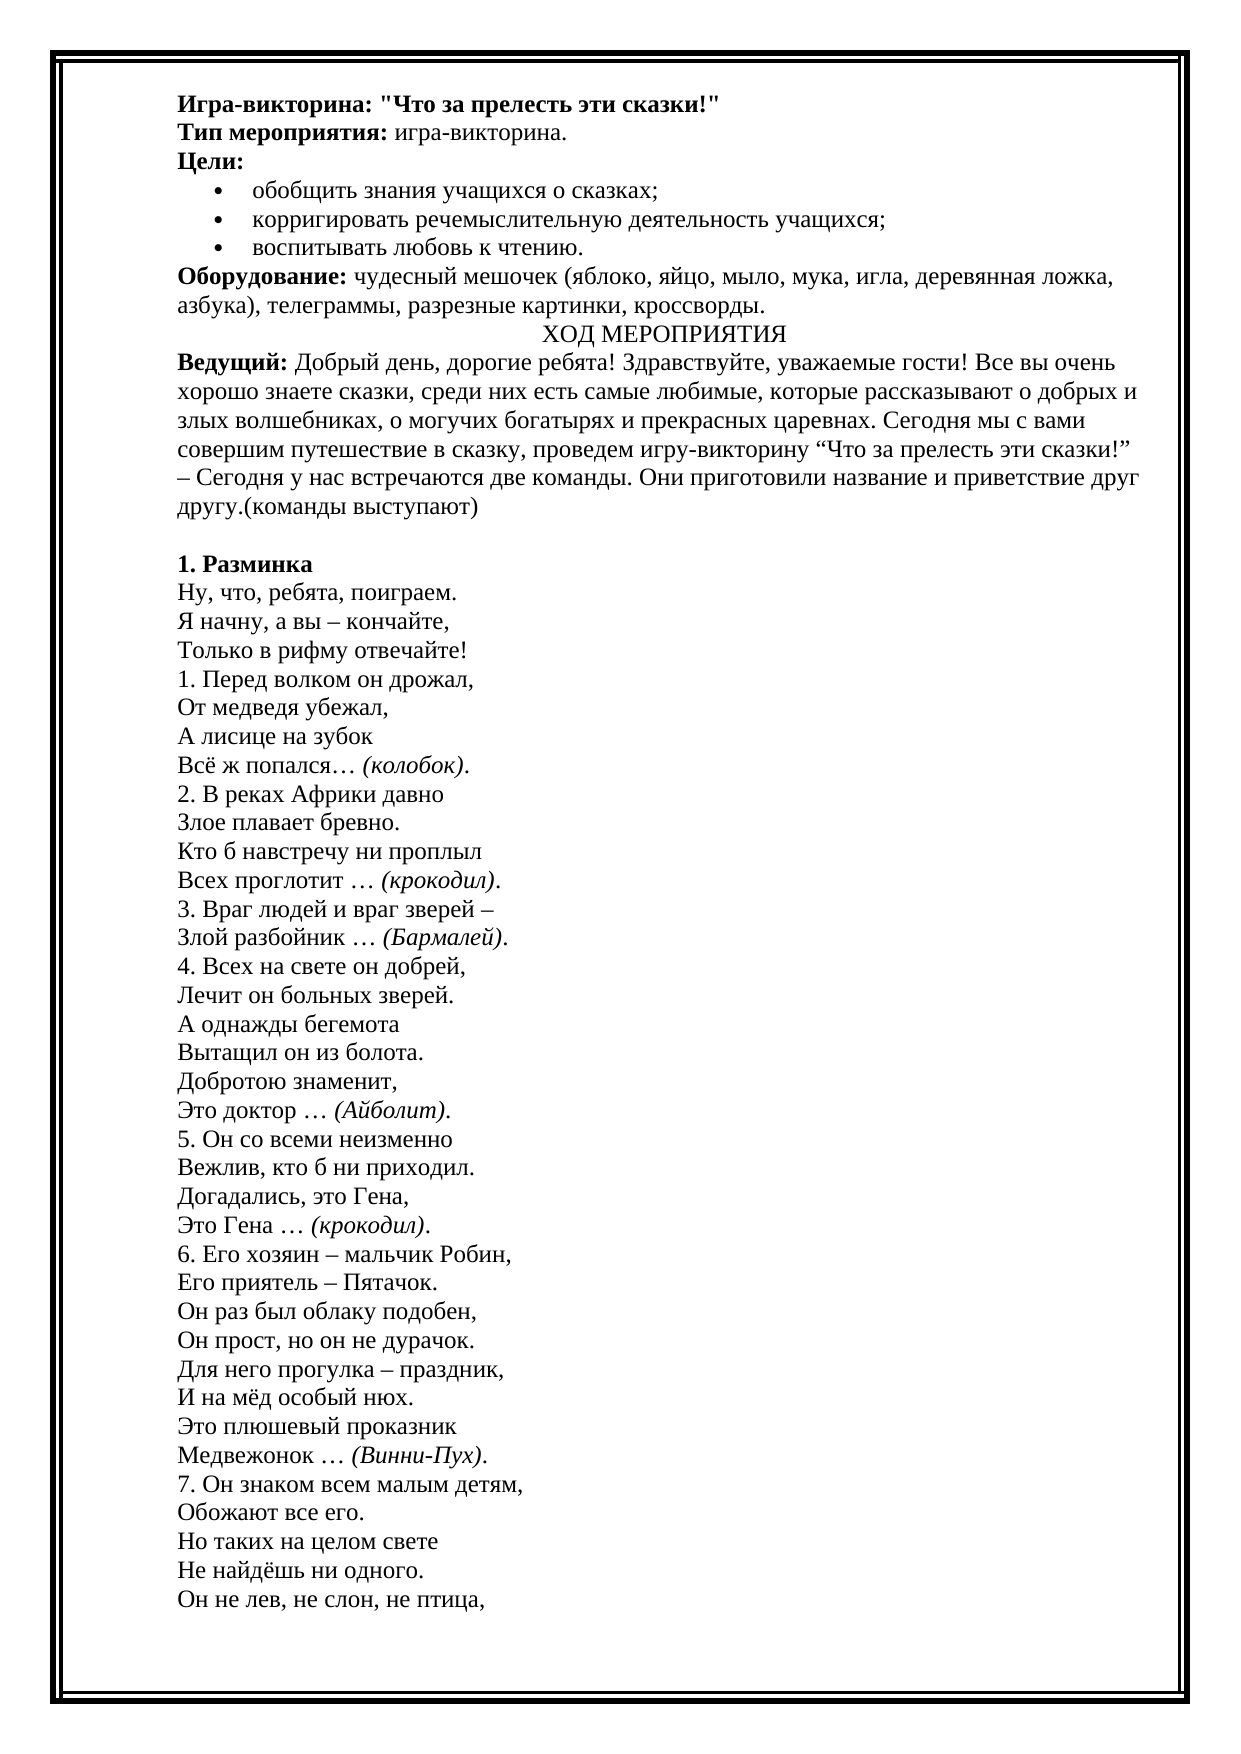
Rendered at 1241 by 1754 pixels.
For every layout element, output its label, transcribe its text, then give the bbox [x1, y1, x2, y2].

text Игра-викторина: "Что за прелесть эти сказки!" [177, 89, 1152, 117]
text 2. В реках Африки давно Злое плавает бревно. Кто б навстречу ни проплыл Всех проглотит … (крокодил). [177, 779, 1152, 894]
text – Сегодня у нас встречаются две команды. Они приготовили название и приветствие друг другу.(команды выступают) [177, 462, 1152, 520]
text 4. Всех на свете он добрей, Лечит он больных зверей. А однажды бегемота Вытащил он из болота. Добротою знаменит, Это доктор … (Айболит). [177, 951, 1152, 1124]
text ХОД МЕРОПРИЯТИЯ [177, 319, 1152, 347]
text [177, 1469, 1152, 1612]
text Оборудование: чудесный мешочек (яблоко, яйцо, мыло, мука, игла, деревянная ложка, азбука), телеграммы, разрезные картинки, кроссворды. [177, 261, 1152, 319]
text Ведущий: Добрый день, дорогие ребята! Здравствуйте, уважаемые гости! Все вы очень хорошо знаете сказки, среди них есть самые любимые, которые рассказывают о добрых и злых волшебниках, о могучих богатырях и прекрасных царевнах. Сегодня мы с вами совершим путешествие в сказку, проведем игру-викторину “Что за прелесть эти сказки!” [177, 347, 1152, 462]
text Ну, что, ребята, поиграем. Я начну, а вы – кончайте, Только в рифму отвечайте! [177, 577, 1152, 664]
text 6. Его хозяин – мальчик Робин, Его приятель – Пятачок. Он раз был облаку подобен, Он прост, но он не дурачок. Для него прогулка – праздник, И на мёд особый нюх. Это плюшевый проказник Медвежонок … (Винни-Пух). [177, 1239, 1152, 1469]
list воспитывать любовь к чтению. [214, 232, 1152, 261]
text 1. Перед волком он дрожал, От медведя убежал, А лисице на зубок Всё ж попался… (колобок). [177, 664, 1152, 779]
text 3. Враг людей и враг зверей – Злой разбойник … (Бармалей). [177, 894, 1152, 951]
list корригировать речемыслительную деятельность учащихся; [214, 204, 1152, 232]
text Тип мероприятия: игра-викторина. [177, 117, 1152, 146]
list обобщить знания учащихся о сказках; [214, 175, 1152, 204]
text 5. Он со всеми неизменно Вежлив, кто б ни приходил. Догадались, это Гена, Это Гена … (крокодил). [177, 1124, 1152, 1239]
text Цели: [177, 146, 1152, 175]
text 1. Разминка [177, 549, 1152, 577]
